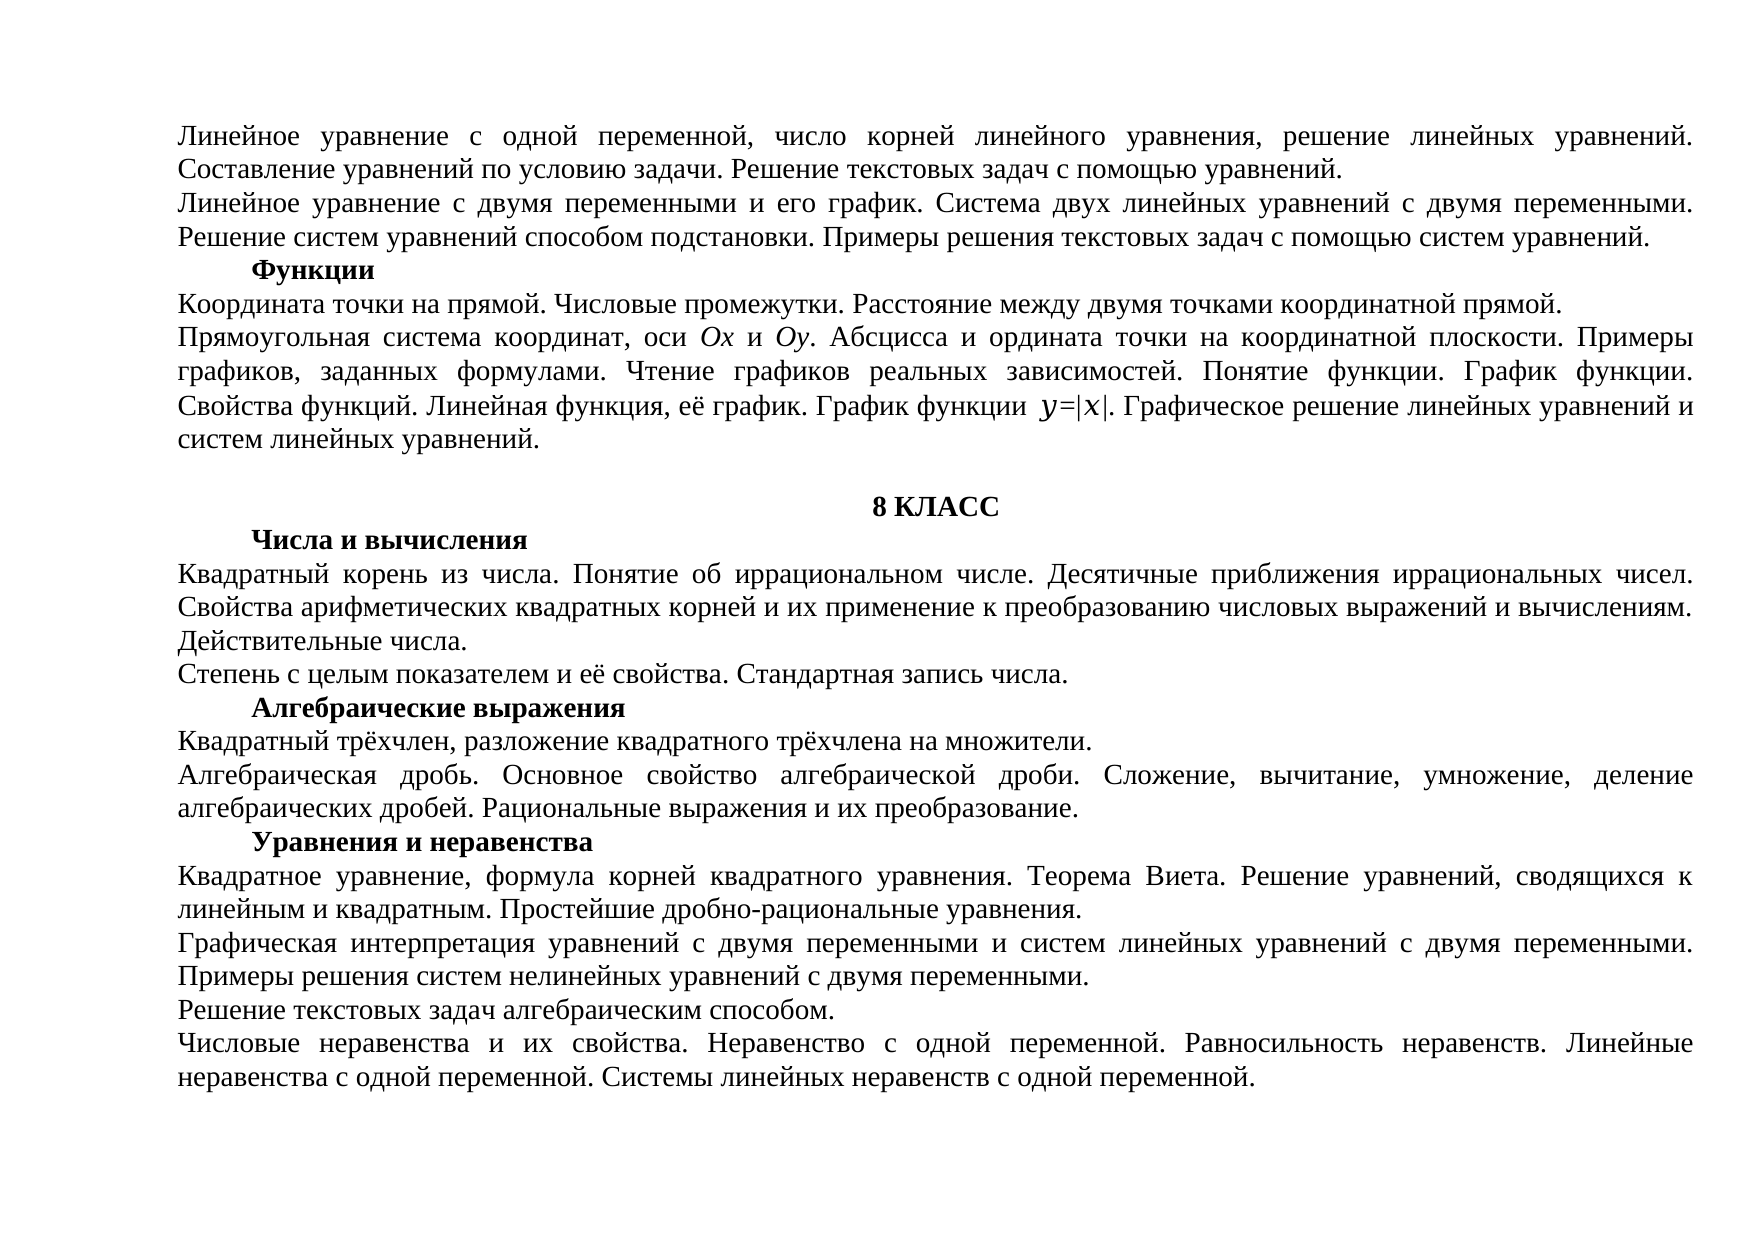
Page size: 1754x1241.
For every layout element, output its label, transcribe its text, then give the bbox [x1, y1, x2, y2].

text Числовые неравенства и их свойства. Неравенство с одной переменной. Равносильность неравенств. Линейные неравенства с одной переменной. Системы линейных неравенств с одной переменной. [177, 1025, 1695, 1092]
text Координата точки на прямой. Числовые промежутки. Расстояние между двумя точками координатной прямой. [177, 286, 1695, 319]
text Числа и вычисления [177, 522, 1695, 556]
text Алгебраическая дробь. Основное свойство алгебраической дроби. Сложение, вычитание, умножение, деление алгебраических дробей. Рациональные выражения и их преобразование. [177, 757, 1695, 824]
text Функции [177, 252, 1695, 286]
text Графическая интерпретация уравнений с двумя переменными и систем линейных уравнений с двумя переменными. Примеры решения систем нелинейных уравнений с двумя переменными. [177, 925, 1695, 992]
text Прямоугольная система координат, оси Ox и Oy. Абсцисса и ордината точки на координатной плоскости. Примеры графиков, заданных формулами. Чтение графиков реальных зависимостей. Понятие функции. График функции. Свойства функций. Линейная функция, её график. График функции 𝑦=|𝑥|. Графическое решение линейных уравнений и систем линейных уравнений. [177, 319, 1695, 455]
text Алгебраические выражения [177, 690, 1695, 723]
text 8 КЛАСС [177, 489, 1695, 522]
text Степень с целым показателем и её свойства. Стандартная запись числа. [177, 656, 1695, 690]
text Решение текстовых задач алгебраическим способом. [177, 992, 1695, 1025]
text Квадратный корень из числа. Понятие об иррациональном числе. Десятичные приближения иррациональных чисел. Свойства арифметических квадратных корней и их применение к преобразованию числовых выражений и вычислениям. Действительные числа. [177, 556, 1695, 656]
text Квадратный трёхчлен, разложение квадратного трёхчлена на множители. [177, 723, 1695, 757]
text Линейное уравнение с двумя переменными и его график. Система двух линейных уравнений с двумя переменными. Решение систем уравнений способом подстановки. Примеры решения текстовых задач с помощью систем уравнений. [177, 185, 1695, 252]
text Уравнения и неравенства [177, 824, 1695, 858]
text Квадратное уравнение, формула корней квадратного уравнения. Теорема Виета. Решение уравнений, сводящихся к линейным и квадратным. Простейшие дробно-рациональные уравнения. [177, 858, 1695, 925]
text Линейное уравнение с одной переменной, число корней линейного уравнения, решение линейных уравнений. Составление уравнений по условию задачи. Решение текстовых задач с помощью уравнений. [177, 118, 1695, 185]
